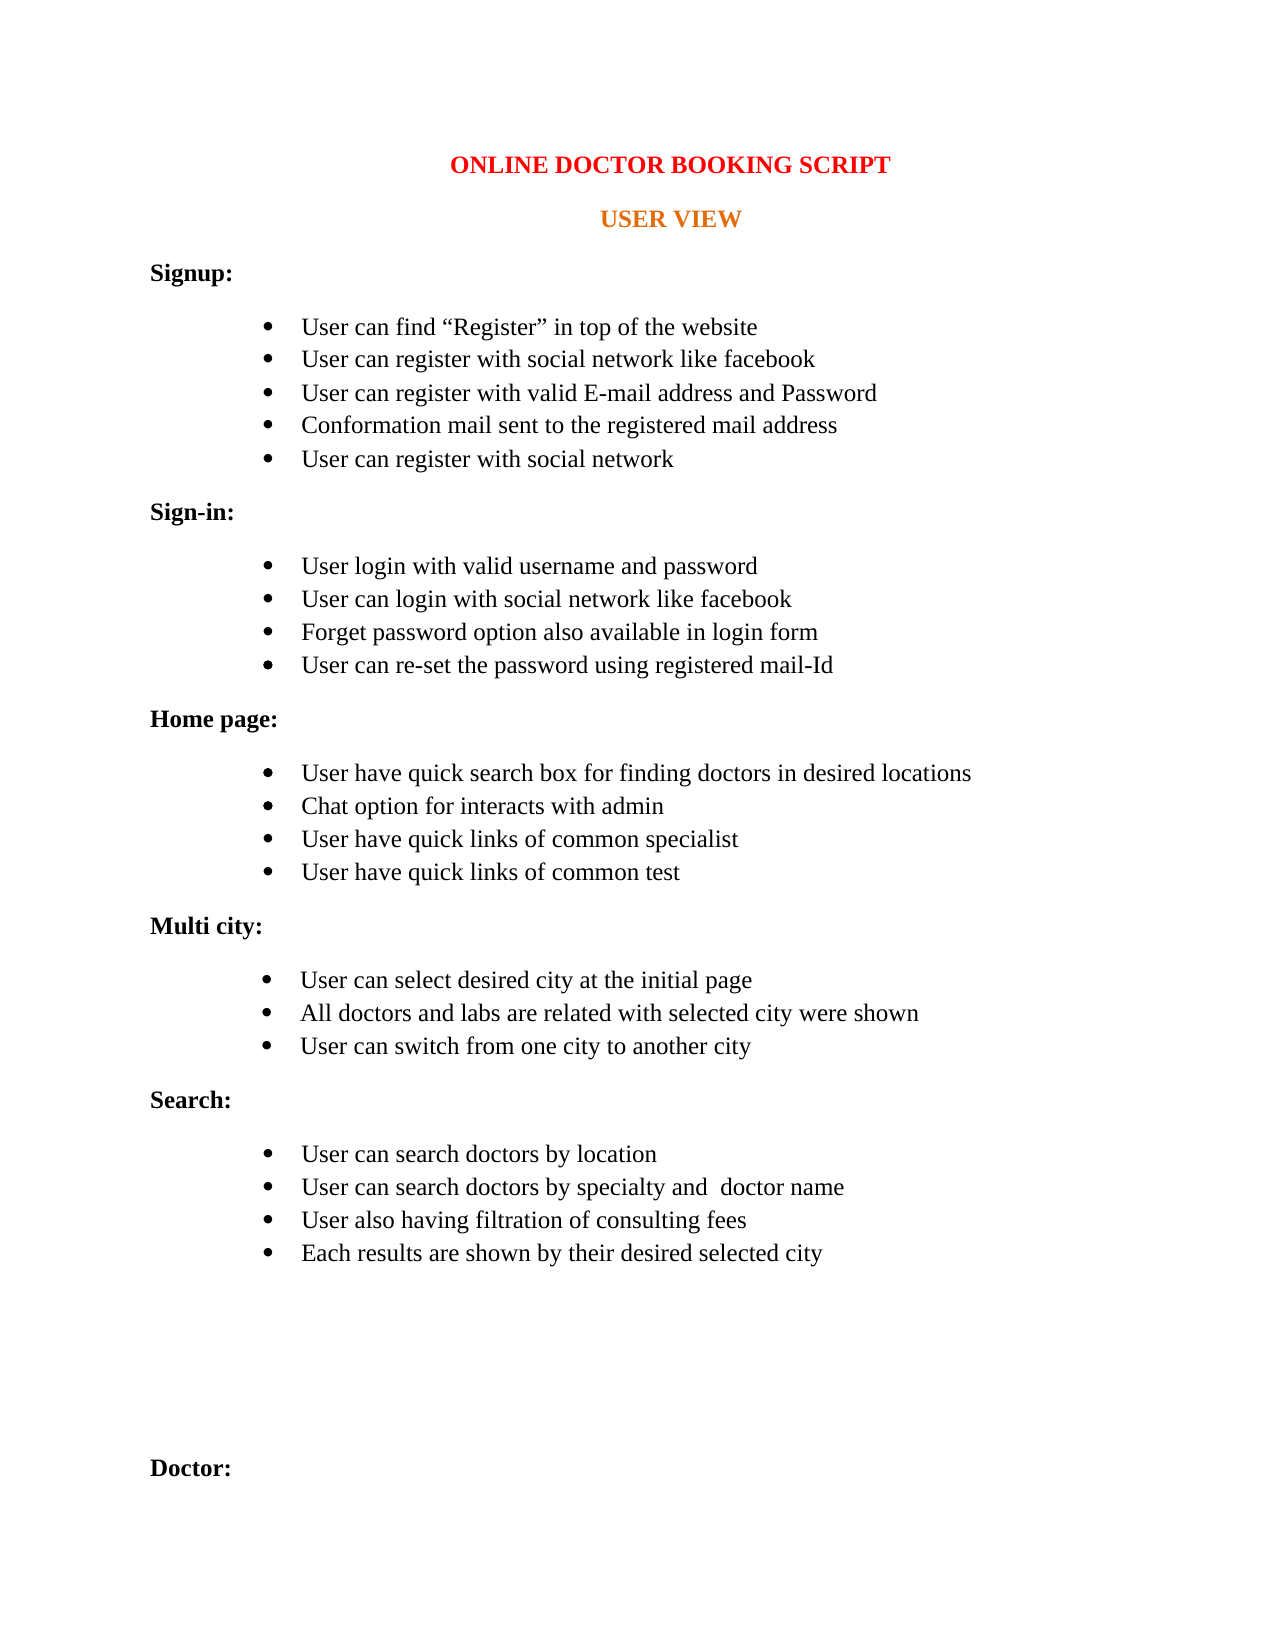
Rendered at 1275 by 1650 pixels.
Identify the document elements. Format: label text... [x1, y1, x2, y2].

list User have quick links of common test [263, 857, 1125, 886]
text USER VIEW [525, 204, 1125, 233]
list User also having filtration of consulting fees [263, 1205, 1125, 1233]
text Sign-in: [150, 497, 1125, 526]
list User can register with social network like facebook [263, 344, 1125, 373]
list Chat option for interacts with admin [263, 791, 1125, 820]
list Forget password option also available in login form [263, 617, 1125, 646]
list User can register with social network [263, 444, 1125, 472]
list User can select desired city at the initial page [262, 965, 1125, 994]
list User can re-set the password using registered mail-Id [263, 650, 1125, 679]
list User can search doctors by specialty and doctor name [263, 1172, 1125, 1200]
text Signup: [150, 258, 1125, 286]
list Conformation mail sent to the registered mail address [263, 411, 1125, 439]
list User can search doctors by location [263, 1139, 1125, 1167]
list User can register with valid E-mail address and Password [263, 378, 1125, 406]
text Doctor: [150, 1453, 1125, 1482]
text Search: [150, 1085, 1125, 1113]
list User login with valid username and password [263, 551, 1125, 580]
text Home page: [150, 704, 1125, 733]
list All doctors and labs are related with selected city were shown [262, 998, 1125, 1027]
list User have quick links of common specialist [263, 824, 1125, 853]
list User have quick search box for finding doctors in desired locations [263, 758, 1125, 787]
list User can find “Register” in top of the website [263, 312, 1125, 340]
list User can switch from one city to another city [262, 1031, 1125, 1060]
text ONLINE DOCTOR BOOKING SCRIPT [375, 150, 1125, 179]
text Multi city: [150, 911, 1125, 940]
list Each results are shown by their desired selected city [263, 1238, 1125, 1266]
list User can login with social network like facebook [263, 584, 1125, 613]
